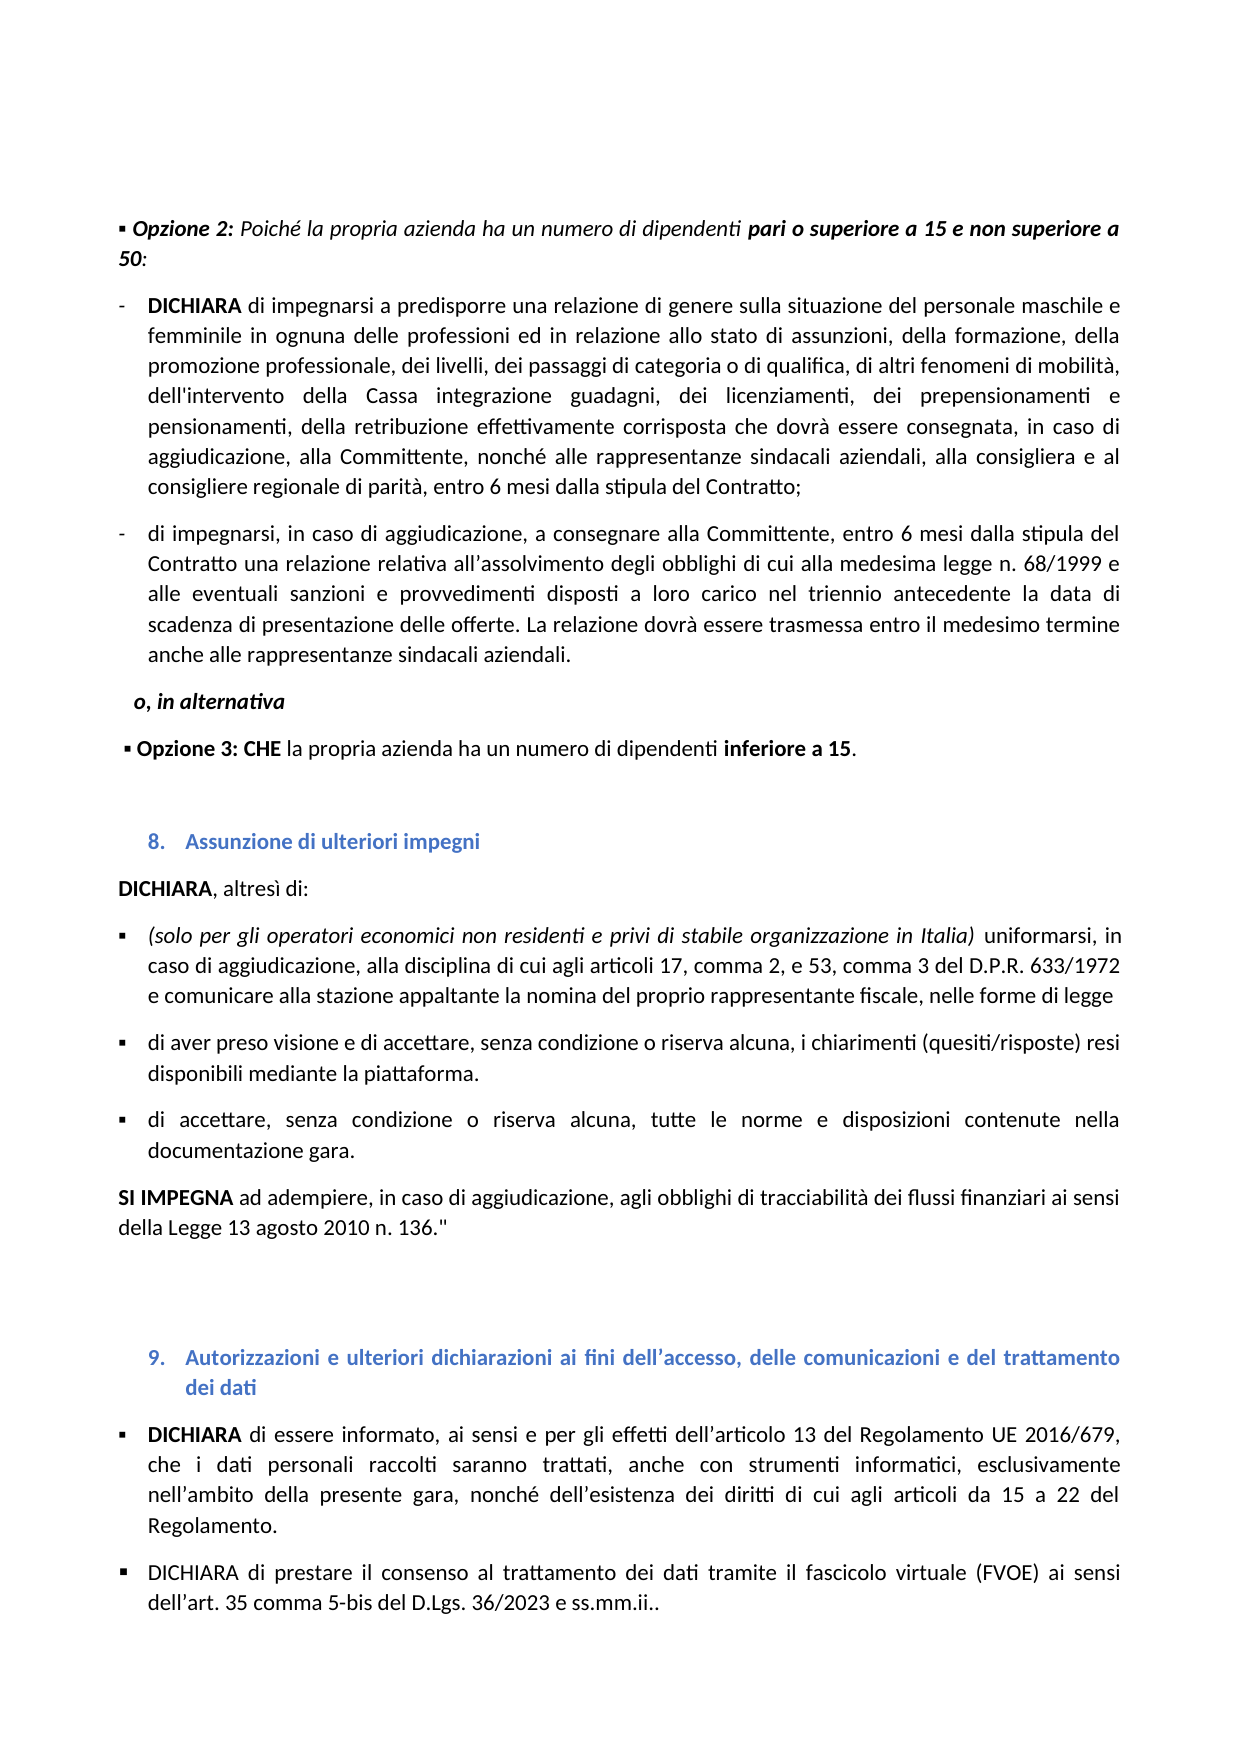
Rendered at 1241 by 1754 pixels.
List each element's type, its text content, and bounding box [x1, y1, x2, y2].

text o, in alternativa [118, 687, 1122, 715]
text - DICHIARA di impegnarsi a predisporre una relazione di genere sulla situazione del personale maschile e femminile in ognuna delle professioni ed in relazione allo stato di assunzioni, della formazione, della promozione professionale, dei livelli, dei passaggi di categoria o di qualifica, di altri fenomeni di mobilità, dell'intervento della Cassa integrazione guadagni, dei licenziamenti, dei prepensionamenti e pensionamenti, della retribuzione effettivamente corrisposta che dovrà essere consegnata, in caso di aggiudicazione, alla Committente, nonché alle rappresentanze sindacali aziendali, alla consigliera e al consigliere regionale di parità, entro 6 mesi dalla stipula del Contratto; [118, 291, 1122, 500]
text ▪ Opzione 2: Poiché la propria azienda ha un numero di dipendenti pari o superiore a 15 e non superiore a 50: [118, 214, 1122, 272]
text DICHIARA, altresì di: [118, 874, 1122, 902]
text ▪ Opzione 3: CHE la propria azienda ha un numero di dipendenti inferiore a 15. [118, 734, 1122, 762]
text ▪ DICHIARA di essere informato, ai sensi e per gli effetti dell’articolo 13 del Regolamento UE 2016/679, che i dati personali raccolti saranno trattati, anche con strumenti informatici, esclusivamente nell’ambito della presente gara, nonché dell’esistenza dei diritti di cui agli articoli da 15 a 22 del Regolamento. [118, 1420, 1122, 1539]
list DICHIARA di prestare il consenso al trattamento dei dati tramite il fascicolo virtuale (FVOE) ai sensi dell’art. 35 comma 5-bis del D.Lgs. 36/2023 e ss.mm.ii.. [118, 1558, 1122, 1616]
list Assunzione di ulteriori impegni [148, 827, 1122, 855]
text ▪ di accettare, senza condizione o riserva alcuna, tutte le norme e disposizioni contenute nella documentazione gara. [118, 1106, 1122, 1164]
list Autorizzazioni e ulteriori dichiarazioni ai fini dell’accesso, delle comunicazioni e del trattamento dei dati [148, 1343, 1122, 1401]
text ▪ (solo per gli operatori economici non residenti e privi di stabile organizzazione in Italia) uniformarsi, in caso di aggiudicazione, alla disciplina di cui agli articoli 17, comma 2, e 53, comma 3 del D.P.R. 633/1972 e comunicare alla stazione appaltante la nomina del proprio rappresentante fiscale, nelle forme di legge [118, 921, 1122, 1009]
text ▪ di aver preso visione e di accettare, senza condizione o riserva alcuna, i chiarimenti (quesiti/risposte) resi disponibili mediante la piattaforma. [118, 1028, 1122, 1087]
text - di impegnarsi, in caso di aggiudicazione, a consegnare alla Committente, entro 6 mesi dalla stipula del Contratto una relazione relativa all’assolvimento degli obblighi di cui alla medesima legge n. 68/1999 e alle eventuali sanzioni e provvedimenti disposti a loro carico nel triennio antecedente la data di scadenza di presentazione delle offerte. La relazione dovrà essere trasmessa entro il medesimo termine anche alle rappresentanze sindacali aziendali. [118, 519, 1122, 668]
text SI IMPEGNA ad adempiere, in caso di aggiudicazione, agli obblighi di tracciabilità dei flussi finanziari ai sensi della Legge 13 agosto 2010 n. 136." [118, 1183, 1122, 1241]
